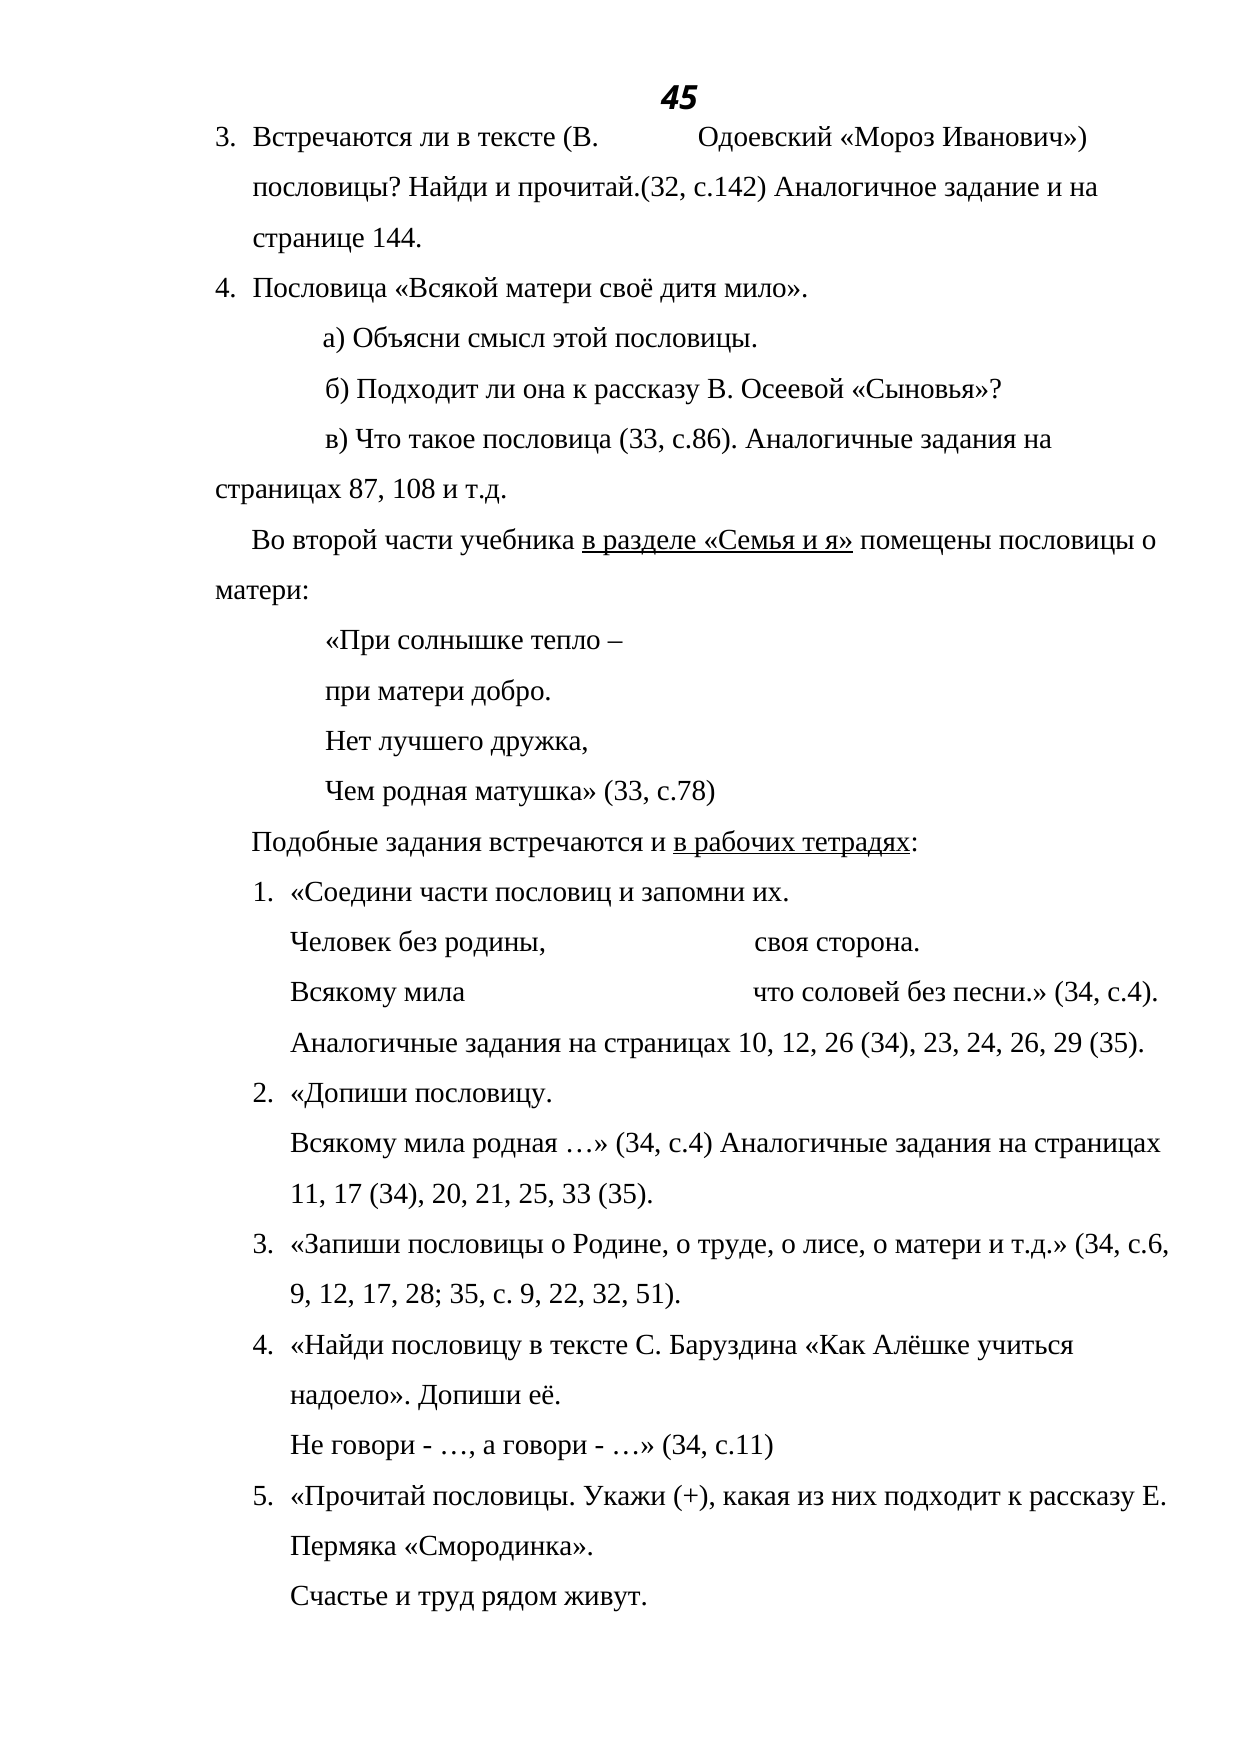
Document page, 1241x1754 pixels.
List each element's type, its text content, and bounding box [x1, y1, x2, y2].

text б) Подходит ли она к рассказу В. Осеевой «Сыновья»? [215, 371, 1180, 404]
text Чем родная матушка» (33, с.78) [215, 773, 1180, 807]
list Пословица «Всякой матери своё дитя мило». [215, 270, 1180, 304]
text Счастье и труд рядом живут. [290, 1578, 1180, 1612]
list «Найди пословицу в тексте С. Баруздина «Как Алёшке учиться надоело». Допиши её. [252, 1327, 1180, 1411]
list «Прочитай пословицы. Укажи (+), какая из них подходит к рассказу Е. Пермяка «Смородинка». [252, 1478, 1180, 1562]
text Не говори - …, а говори - …» (34, с.11) [290, 1427, 1180, 1461]
text Во второй части учебника в разделе «Семья и я» помещены пословицы о матери: [215, 522, 1180, 606]
list «Соедини части пословиц и запомни их. [252, 874, 1180, 907]
text Всякому мила родная …» (34, с.4) Аналогичные задания на страницах 11, 17 (34), 20, 21, 25, 33 (35). [290, 1126, 1180, 1209]
text в) Что такое пословица (33, с.86). Аналогичные задания на страницах 87, 108 и т.д. [215, 421, 1180, 505]
text при матери добро. [215, 673, 1180, 706]
text Нет лучшего дружка, [215, 723, 1180, 757]
list «Запиши пословицы о Родине, о труде, о лисе, о матери и т.д.» (34, с.6, 9, 12, 17, 28; 35, с. 9, 22, 32, 51). [252, 1226, 1180, 1310]
list «Допиши пословицу. [252, 1075, 1180, 1109]
text Всякому мила что соловей без песни.» (34, с.4). Аналогичные задания на страницах 10, 12, 26 (34), 23, 24, 26, 29 (35). [290, 974, 1180, 1058]
text Подобные задания встречаются и в рабочих тетрадях: [215, 824, 1180, 857]
text «При солнышке тепло – [215, 622, 1180, 656]
text Человек без родины, своя сторона. [290, 924, 1180, 958]
text а) Объясни смысл этой пословицы. [215, 321, 1180, 354]
list Встречаются ли в тексте (В. Одоевский «Мороз Иванович») пословицы? Найди и прочитай.(32, с.142) Аналогичное задание и на странице 144. [215, 119, 1180, 253]
